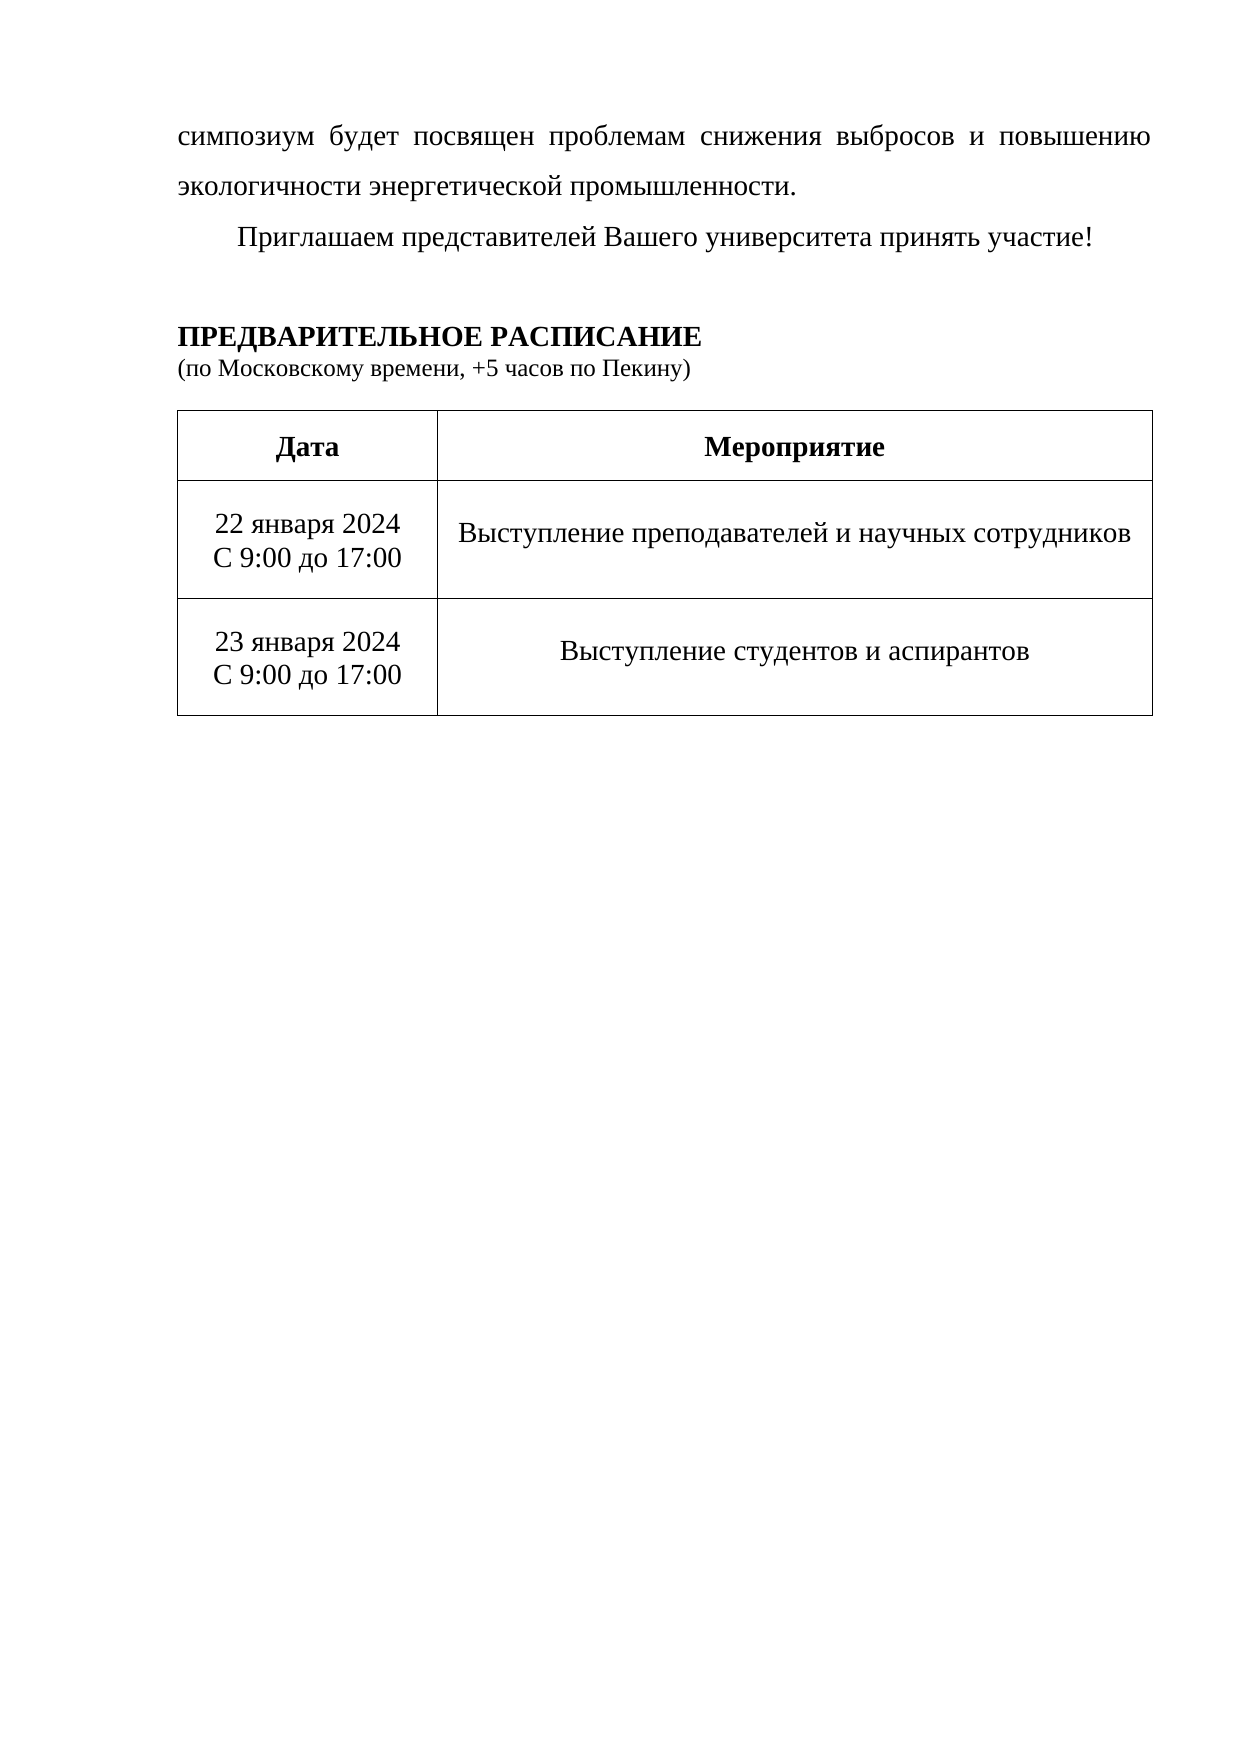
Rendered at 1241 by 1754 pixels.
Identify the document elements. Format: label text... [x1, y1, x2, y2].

text (по Московскому времени, +5 часов по Пекину) [177, 353, 1152, 381]
table_header Дата [178, 411, 437, 480]
table_cell 23 января 2024 С 9:00 до 17:00 [178, 599, 437, 715]
table_header Мероприятие [438, 411, 1152, 480]
table_cell Выступление преподавателей и научных сотрудников [438, 481, 1152, 598]
table_cell 22 января 2024 С 9:00 до 17:00 [178, 481, 437, 598]
table_cell Выступление студентов и аспирантов [438, 599, 1152, 715]
text Приглашаем представителей Вашего университета принять участие! [177, 219, 1152, 252]
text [177, 118, 1152, 202]
text Предварительное расписание [177, 319, 1152, 353]
